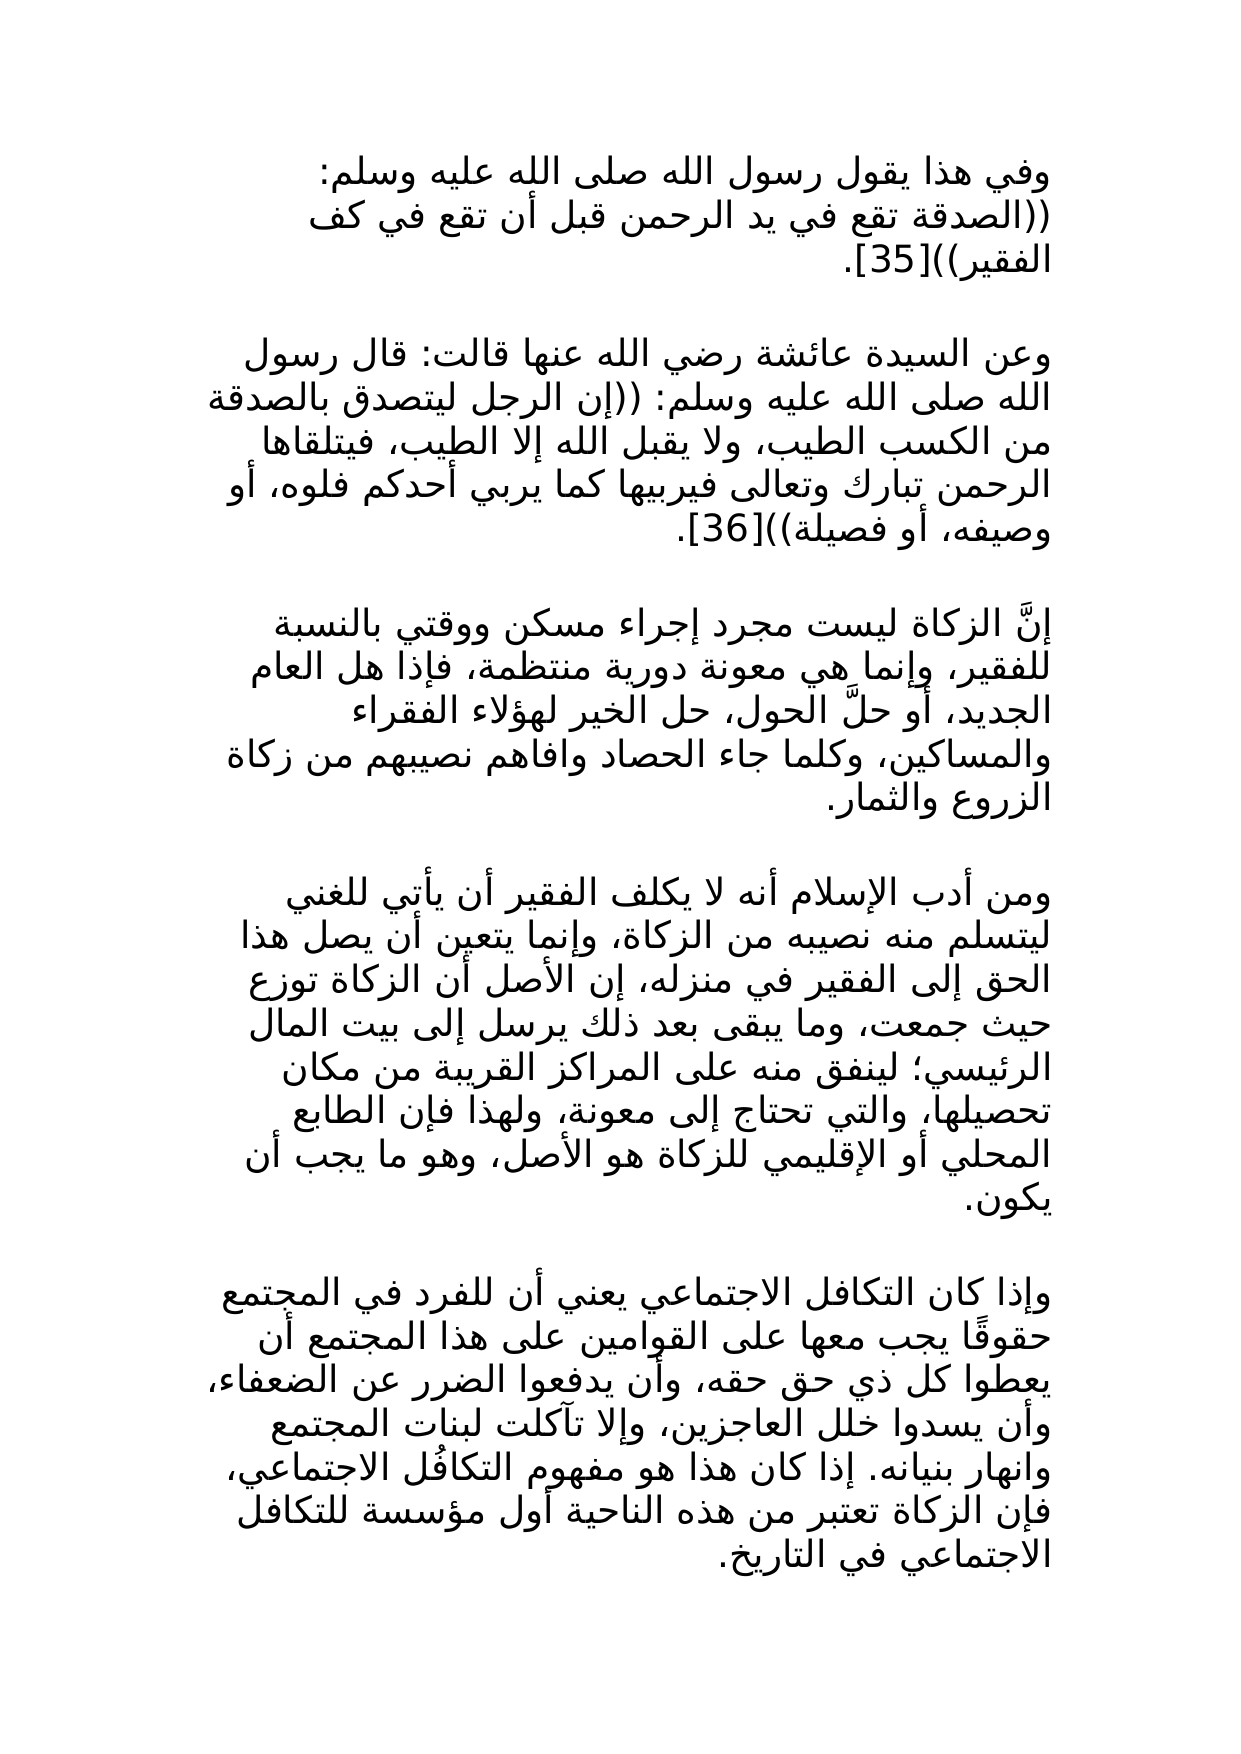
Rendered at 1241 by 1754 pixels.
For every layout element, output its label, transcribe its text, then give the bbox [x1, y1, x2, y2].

text وعن السيدة عائشة رضي الله عنها قالت: قال رسول الله صلى الله عليه وسلم: ((إن الرجل ليتصدق بالصدقة من الكسب الطيب، ولا يقبل الله إلا الطيب، فيتلقاها الرحمن تبارك وتعالى فيربيها كما يربي أحدكم فلوه، أو وصيفه، أو فصيلة))[36]. [187, 332, 1053, 550]
text ومن أدب الإسلام أنه لا يكلف الفقير أن يأتي للغني ليتسلم منه نصيبه من الزكاة، وإنما يتعين أن يصل هذا الحق إلى الفقير في منزله، إن الأصل أن الزكاة توزع حيث جمعت، وما يبقى بعد ذلك يرسل إلى بيت المال الرئيسي؛ لينفق منه على المراكز القريبة من مكان تحصيلها، والتي تحتاج إلى معونة، ولهذا فإن الطابع المحلي أو الإقليمي للزكاة هو الأصل، وهو ما يجب أن يكون. [187, 871, 1053, 1220]
text وإذا كان التكافل الاجتماعي يعني أن للفرد في المجتمع حقوقًا يجب معها على القوامين على هذا المجتمع أن يعطوا كل ذي حق حقه، وأن يدفعوا الضرر عن الضعفاء، وأن يسدوا خلل العاجزين، وإلا تآكلت لبنات المجتمع وانهار بنيانه. إذا كان هذا هو مفهوم التكافُل الاجتماعي، فإن الزكاة تعتبر من هذه الناحية أول مؤسسة للتكافل الاجتماعي في التاريخ. [187, 1271, 1053, 1576]
text وفي هذا يقول رسول الله صلى الله عليه وسلم: ((الصدقة تقع في يد الرحمن قبل أن تقع في كف الفقير))[35]. [187, 150, 1053, 281]
text إنَّ الزكاة ليست مجرد إجراء مسكن ووقتي بالنسبة للفقير، وإنما هي معونة دورية منتظمة، فإذا هل العام الجديد، أو حلَّ الحول، حل الخير لهؤلاء الفقراء والمساكين، وكلما جاء الحصاد وافاهم نصيبهم من زكاة الزروع والثمار. [187, 601, 1053, 819]
